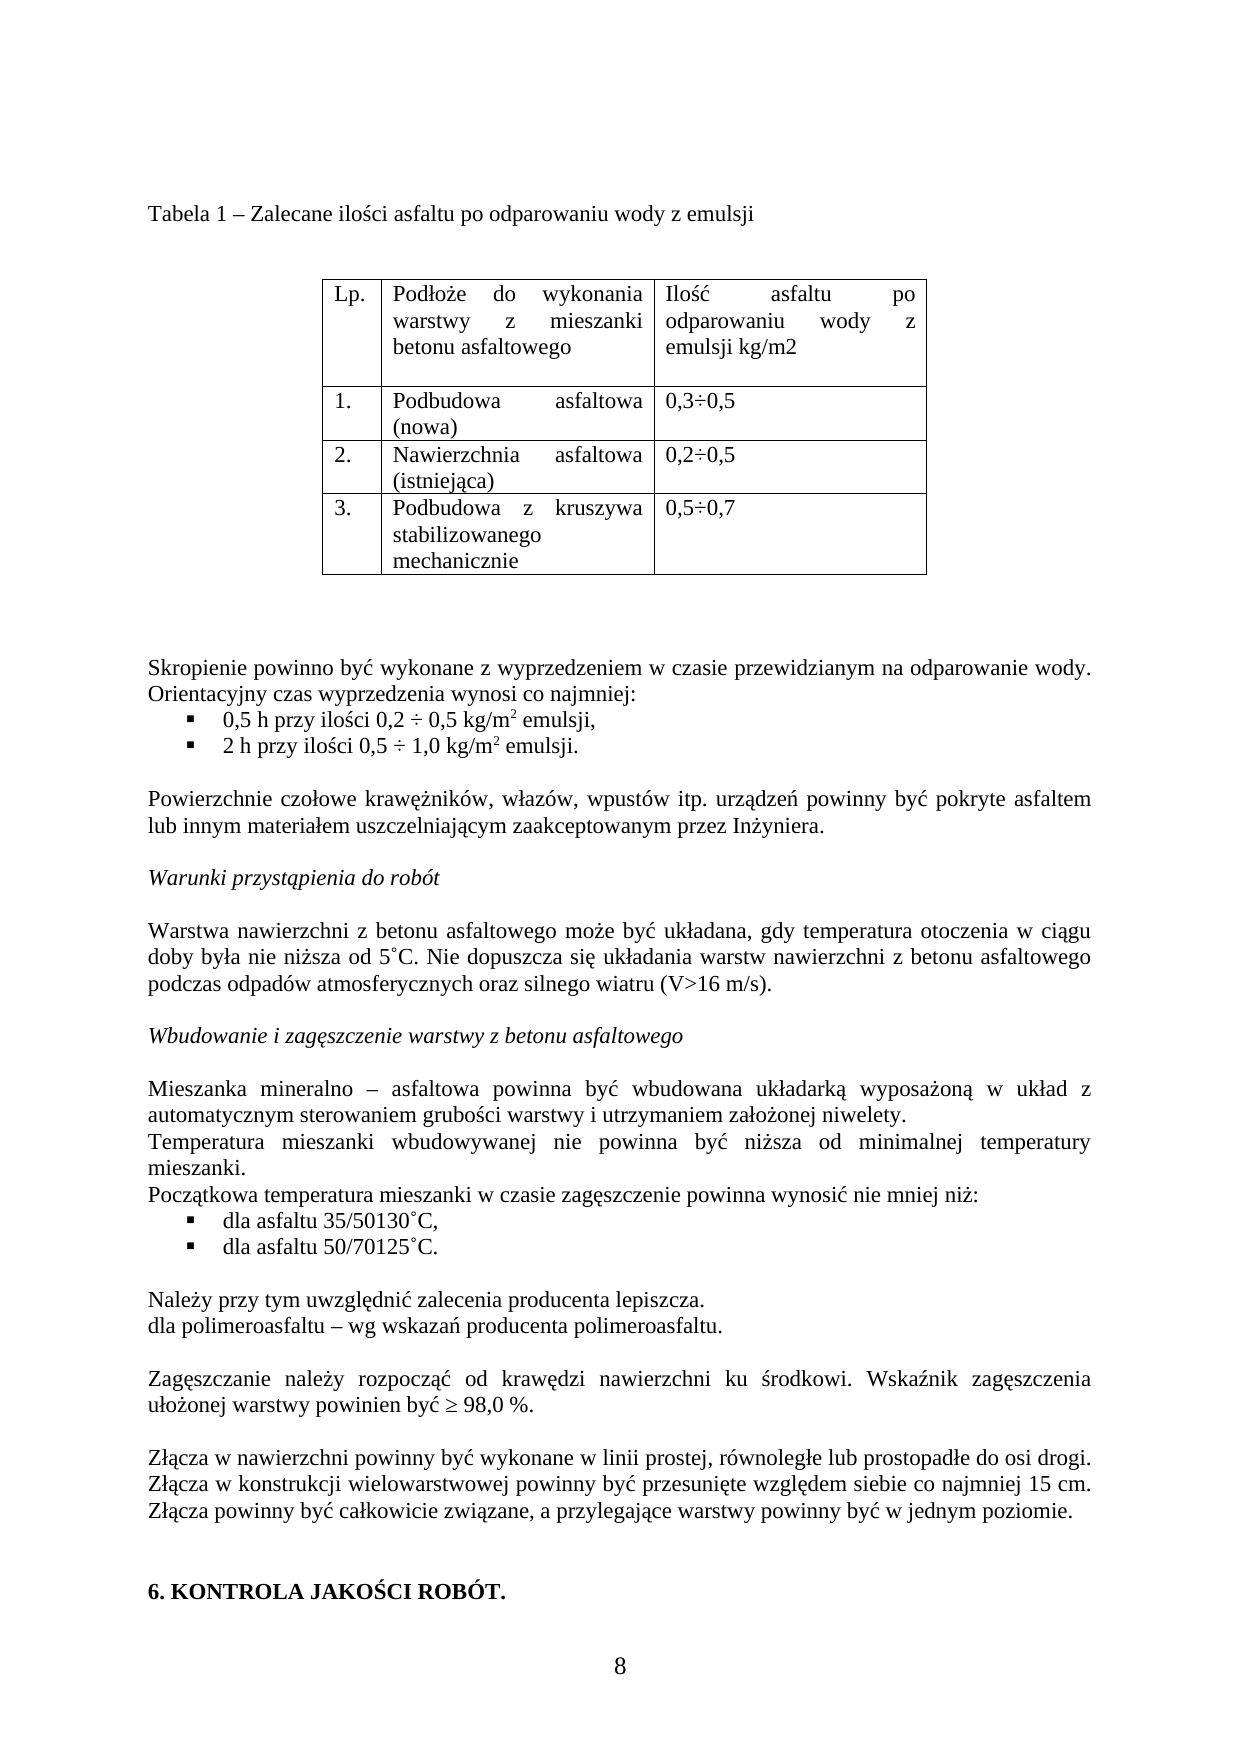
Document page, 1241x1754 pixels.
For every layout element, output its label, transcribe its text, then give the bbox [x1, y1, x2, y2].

table_header Podłoże do wykonania warstwy z mieszanki betonu asfaltowego [382, 280, 654, 386]
list dla asfaltu 50/70125˚C. [185, 1233, 1093, 1260]
table_cell 3. [323, 494, 381, 573]
list dla asfaltu 35/50130˚C, [185, 1207, 1093, 1233]
text Temperatura mieszanki wbudowywanej nie powinna być niższa od minimalnej temperatury mieszanki. [148, 1128, 1093, 1181]
table_cell 0,5÷0,7 [655, 494, 926, 573]
text 6. KONTROLA JAKOŚCI ROBÓT. [148, 1578, 1093, 1605]
table_cell 0,2÷0,5 [655, 441, 926, 493]
text Tabela 1 – Zalecane ilości asfaltu po odparowaniu wody z emulsji [148, 200, 1093, 227]
table_cell 1. [323, 387, 381, 439]
list 2 h przy ilości 0,5 ÷ 1,0 kg/m2 emulsji. [185, 733, 1093, 759]
text Warstwa nawierzchni z betonu asfaltowego może być układana, gdy temperatura otoczenia w ciągu doby była nie niższa od 5˚C. Nie dopuszcza się układania warstw nawierzchni z betonu asfaltowego podczas odpadów atmosferycznych oraz silnego wiatru (V>16 m/s). [148, 917, 1093, 996]
table_header Lp. [323, 280, 381, 386]
text Powierzchnie czołowe krawężników, włazów, wpustów itp. urządzeń powinny być pokryte asfaltem lub innym materiałem uszczelniającym zaakceptowanym przez Inżyniera. [148, 785, 1093, 838]
table_cell Podbudowa z kruszywa stabilizowanego mechanicznie [382, 494, 654, 573]
text Mieszanka mineralno – asfaltowa powinna być wbudowana układarką wyposażoną w układ z automatycznym sterowaniem grubości warstwy i utrzymaniem założonej niwelety. [148, 1075, 1093, 1128]
table_cell Podbudowa asfaltowa (nowa) [382, 387, 654, 439]
text Zagęszczanie należy rozpocząć od krawędzi nawierzchni ku środkowi. Wskaźnik zagęszczenia ułożonej warstwy powinien być ≥ 98,0 %. [148, 1365, 1093, 1418]
table_cell 2. [323, 441, 381, 493]
text Wbudowanie i zagęszczenie warstwy z betonu asfaltowego [148, 1022, 1093, 1049]
list 0,5 h przy ilości 0,2 ÷ 0,5 kg/m2 emulsji, [185, 706, 1093, 733]
text Warunki przystąpienia do robót [148, 864, 1093, 891]
text Złącza w nawierzchni powinny być wykonane w linii prostej, równoległe lub prostopadłe do osi drogi. Złącza w konstrukcji wielowarstwowej powinny być przesunięte względem siebie co najmniej 15 cm. Złącza powinny być całkowicie związane, a przylegające warstwy powinny być w jednym poziomie. [148, 1444, 1093, 1523]
text Początkowa temperatura mieszanki w czasie zagęszczenie powinna wynosić nie mniej niż: [148, 1181, 1093, 1207]
table_header Ilość asfaltu po odparowaniu wody z emulsji kg/m2 [655, 280, 926, 386]
table_cell Nawierzchnia asfaltowa (istniejąca) [382, 441, 654, 493]
text Skropienie powinno być wykonane z wyprzedzeniem w czasie przewidzianym na odparowanie wody. Orientacyjny czas wyprzedzenia wynosi co najmniej: [148, 653, 1093, 706]
text Należy przy tym uwzględnić zalecenia producenta lepiszcza. [148, 1286, 1093, 1312]
table_cell 0,3÷0,5 [655, 387, 926, 439]
text dla polimeroasfaltu – wg wskazań producenta polimeroasfaltu. [148, 1312, 1093, 1339]
